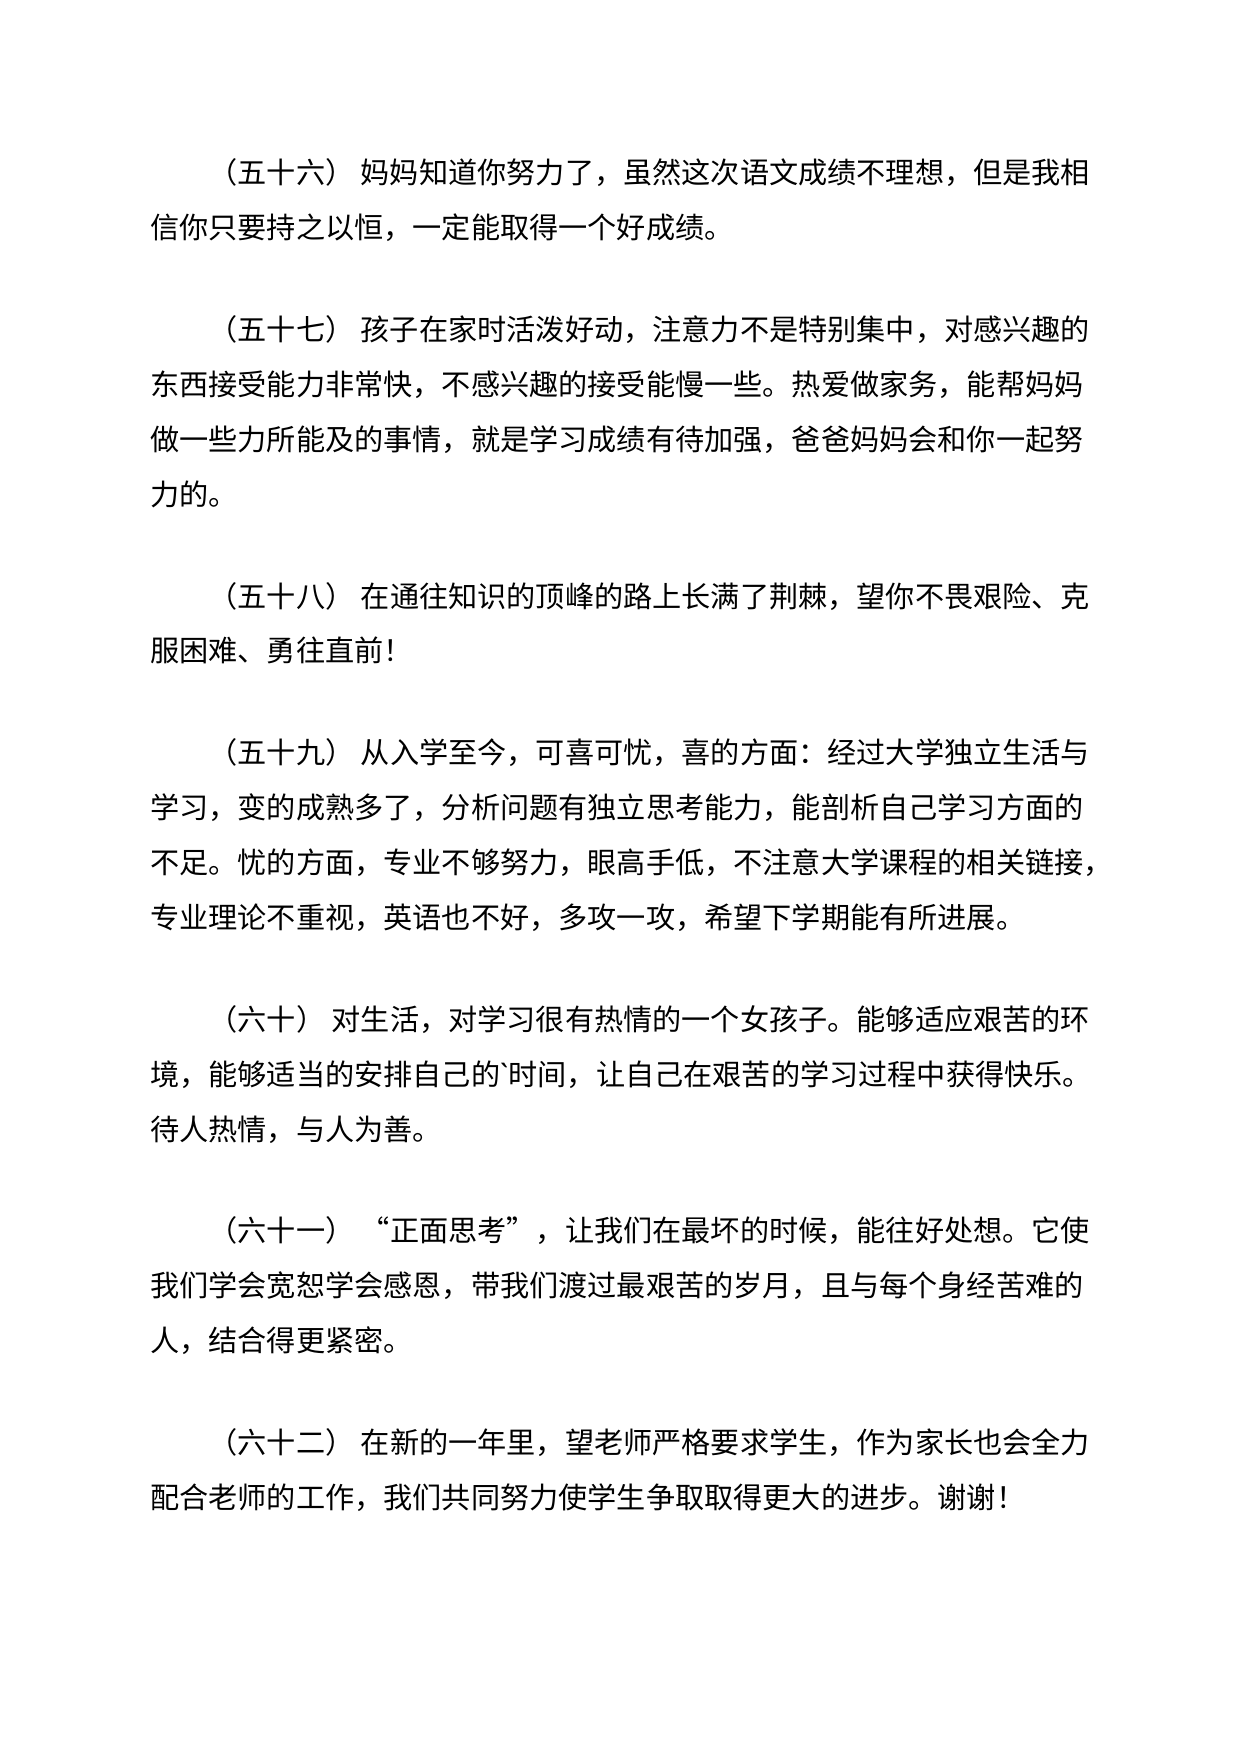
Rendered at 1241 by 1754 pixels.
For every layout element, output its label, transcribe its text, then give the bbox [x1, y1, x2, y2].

text （六十） 对生活，对学习很有热情的一个女孩子。能够适应艰苦的环境，能够适当的安排自己的`时间，让自己在艰苦的学习过程中获得快乐。待人热情，与人为善。 [150, 996, 1090, 1148]
text （五十九） 从入学至今，可喜可忧，喜的方面：经过大学独立生活与学习，变的成熟多了，分析问题有独立思考能力，能剖析自己学习方面的不足。忧的方面，专业不够努力，眼高手低，不注意大学课程的相关链接，专业理论不重视，英语也不好，多攻一攻，希望下学期能有所进展。 [150, 730, 1090, 937]
text （五十七） 孩子在家时活泼好动，注意力不是特别集中，对感兴趣的东西接受能力非常快，不感兴趣的接受能慢一些。热爱做家务，能帮妈妈做一些力所能及的事情，就是学习成绩有待加强，爸爸妈妈会和你一起努力的。 [150, 307, 1090, 514]
text （五十六） 妈妈知道你努力了，虽然这次语文成绩不理想，但是我相信你只要持之以恒，一定能取得一个好成绩。 [150, 150, 1090, 247]
text （五十八） 在通往知识的顶峰的路上长满了荆棘，望你不畏艰险、克服困难、勇往直前！ [150, 573, 1090, 670]
text （六十二） 在新的一年里，望老师严格要求学生，作为家长也会全力配合老师的工作，我们共同努力使学生争取取得更大的进步。谢谢！ [150, 1419, 1090, 1517]
text （六十一） “正面思考”，让我们在最坏的时候，能往好处想。它使我们学会宽恕学会感恩，带我们渡过最艰苦的岁月，且与每个身经苦难的人，结合得更紧密。 [150, 1208, 1090, 1360]
